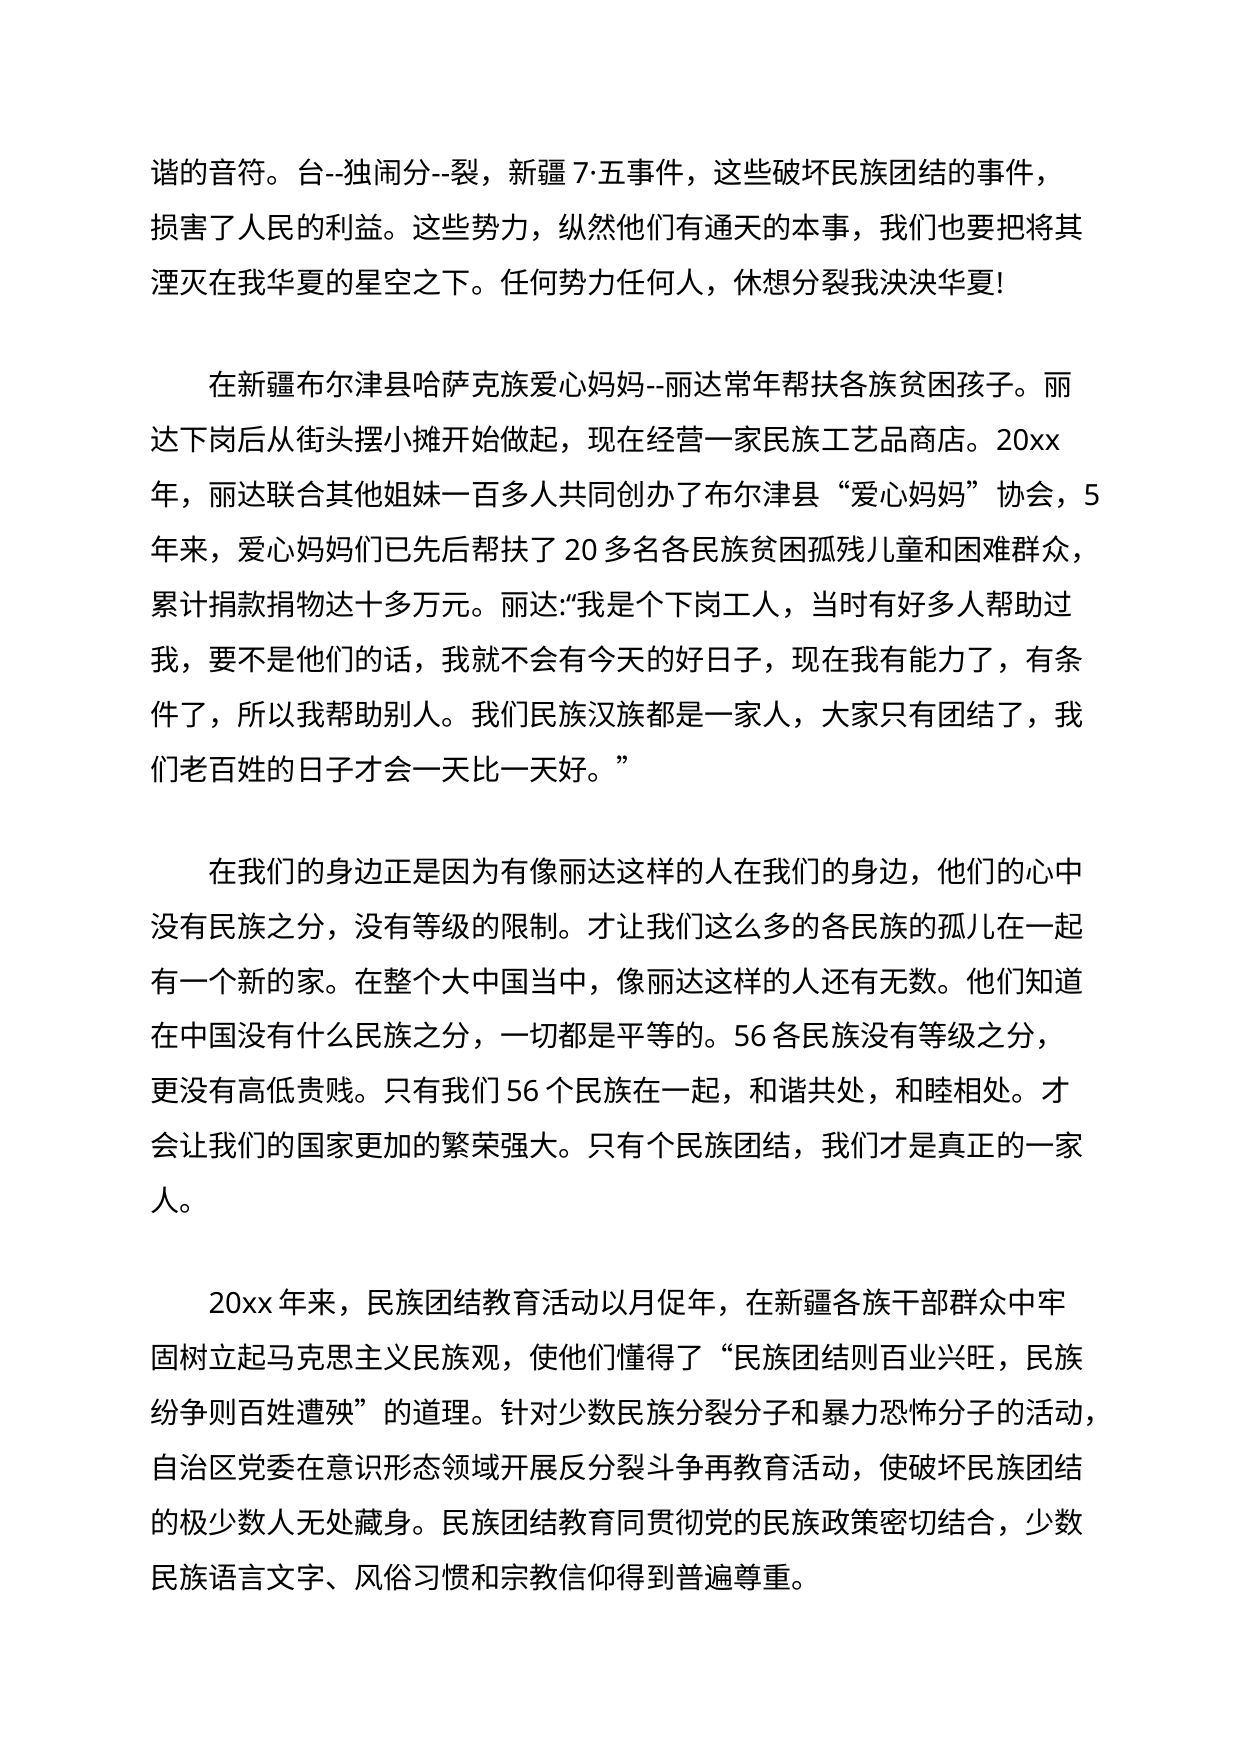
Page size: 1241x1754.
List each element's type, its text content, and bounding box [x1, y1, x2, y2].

text 在新疆布尔津县哈萨克族爱心妈妈--丽达常年帮扶各族贫困孩子。丽达下岗后从街头摆小摊开始做起，现在经营一家民族工艺品商店。20xx年，丽达联合其他姐妹一百多人共同创办了布尔津县“爱心妈妈”协会，5年来，爱心妈妈们已先后帮扶了20多名各民族贫困孤残儿童和困难群众，累计捐款捐物达十多万元。丽达:“我是个下岗工人，当时有好多人帮助过我，要不是他们的话，我就不会有今天的好日子，现在我有能力了，有条件了，所以我帮助别人。我们民族汉族都是一家人，大家只有团结了，我们老百姓的日子才会一天比一天好。” [150, 362, 1090, 789]
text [150, 150, 1090, 302]
text 20xx年来，民族团结教育活动以月促年，在新疆各族干部群众中牢固树立起马克思主义民族观，使他们懂得了“民族团结则百业兴旺，民族纷争则百姓遭殃”的道理。针对少数民族分裂分子和暴力恐怖分子的活动，自治区党委在意识形态领域开展反分裂斗争再教育活动，使破坏民族团结的极少数人无处藏身。民族团结教育同贯彻党的民族政策密切结合，少数民族语言文字、风俗习惯和宗教信仰得到普遍尊重。 [150, 1280, 1090, 1597]
text 在我们的身边正是因为有像丽达这样的人在我们的身边，他们的心中没有民族之分，没有等级的限制。才让我们这么多的各民族的孤儿在一起有一个新的家。在整个大中国当中，像丽达这样的人还有无数。他们知道在中国没有什么民族之分，一切都是平等的。56各民族没有等级之分，更没有高低贵贱。只有我们56个民族在一起，和谐共处，和睦相处。才会让我们的国家更加的繁荣强大。只有个民族团结，我们才是真正的一家人。 [150, 848, 1090, 1220]
